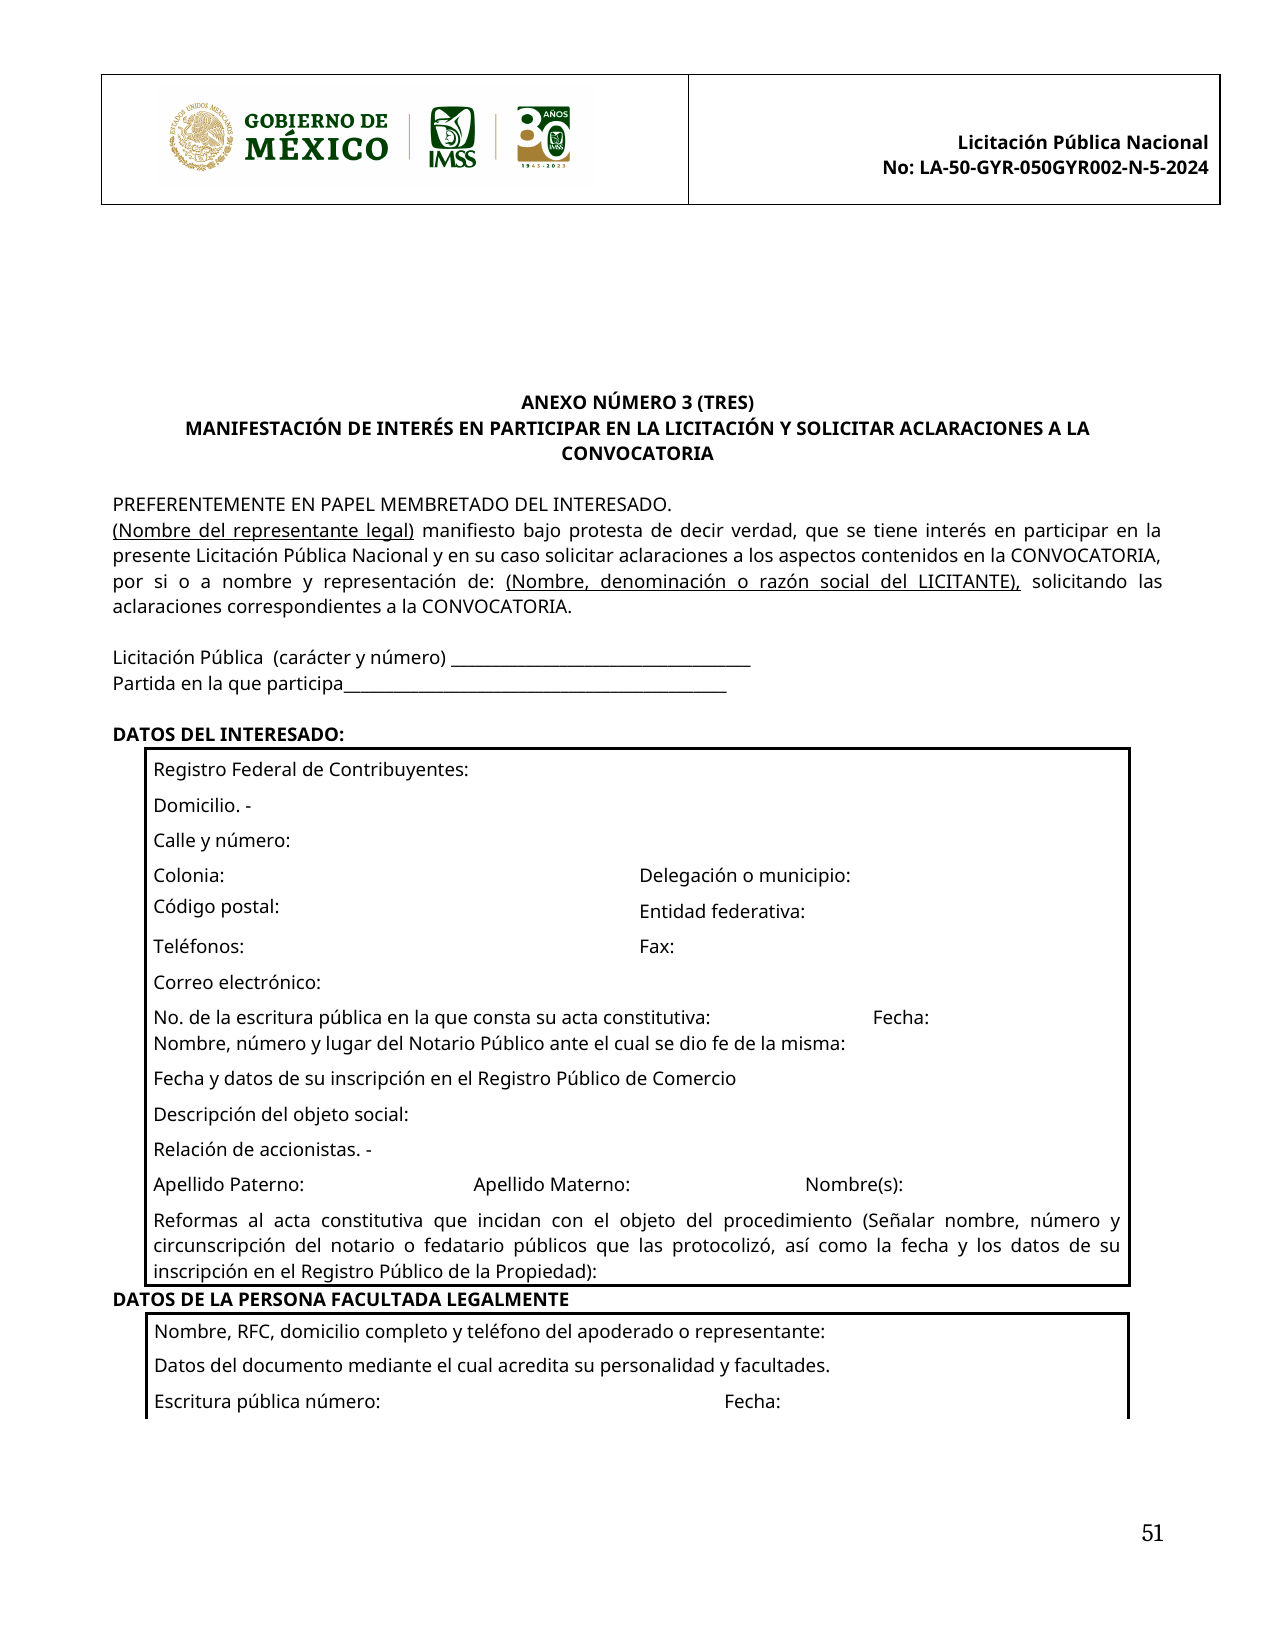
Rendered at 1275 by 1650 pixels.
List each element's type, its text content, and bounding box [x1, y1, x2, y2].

text ANEXO NÚMERO 3 (TRES) [112, 389, 1162, 415]
text PREFERENTEMENTE EN PAPEL MEMBRETADO DEL INTERESADO. [112, 491, 1162, 517]
table_cell Datos del documento mediante el cual acredita su personalidad y facultades. [148, 1348, 1127, 1383]
table_cell Calle y número: [147, 818, 1128, 853]
table_cell No. de la escritura pública en la que consta su acta constitutiva: [147, 995, 865, 1030]
table_cell Descripción del objeto social: [147, 1101, 1128, 1136]
table_header Nombre, RFC, domicilio completo y teléfono del apoderado o representante: [148, 1315, 1127, 1348]
text DATOS DEL INTERESADO: [112, 721, 1162, 747]
table_cell Escritura pública número: [148, 1383, 717, 1418]
table_cell Delegación o municipio: [632, 853, 1128, 888]
picture [155, 83, 596, 186]
text MANIFESTACIÓN DE INTERÉS EN PARTICIPAR EN LA LICITACIÓN Y SOLICITAR ACLARACIONES A LA CONVOCATORIA [112, 415, 1162, 466]
text Partida en la que participa______________________________________________ [112, 670, 1162, 696]
table_cell Entidad federativa: [632, 888, 1128, 924]
table_cell Apellido Materno: [466, 1172, 798, 1207]
text DATOS DE LA PERSONA FACULTADA LEGALMENTE [112, 1287, 1162, 1312]
table_cell Relación de accionistas. - [147, 1136, 1128, 1172]
table_cell Reformas al acta constitutiva que incidan con el objeto del procedimiento (Señalar nombre, número y circunscripción del notario o fedatario públicos que las protocolizó, así como la fecha y los datos de su inscripción en el Registro Público de la Propiedad): [147, 1207, 1128, 1284]
table_cell Teléfonos: [147, 924, 632, 959]
table_cell Fecha y datos de su inscripción en el Registro Público de Comercio [147, 1065, 1128, 1101]
text Licitación Pública (carácter y número) ____________________________________ [112, 644, 1162, 670]
table_cell Fax: [632, 924, 1128, 959]
table_cell Nombre, número y lugar del Notario Público ante el cual se dio fe de la misma: [147, 1030, 1128, 1065]
table_cell Apellido Paterno: [147, 1172, 466, 1207]
table_cell Correo electrónico: [147, 959, 1128, 994]
table_cell Fecha: [865, 995, 1128, 1030]
text (Nombre del representante legal) manifiesto bajo protesta de decir verdad, que se tiene interés en participar en la presente Licitación Pública Nacional y en su caso solicitar aclaraciones a los aspectos contenidos en la CONVOCATORIA, por si o a nombre y representación de: (Nombre, denominación o razón social del LICITANTE), solicitando las aclaraciones correspondientes a la CONVOCATORIA. [112, 517, 1162, 619]
table_cell Nombre(s): [798, 1172, 1128, 1207]
table_cell Fecha: [717, 1383, 1127, 1418]
table_cell Código postal: [147, 888, 632, 924]
table_cell Colonia: [147, 853, 632, 888]
table_cell Domicilio. - [147, 782, 1128, 817]
table_header Registro Federal de Contribuyentes: [147, 750, 1128, 782]
